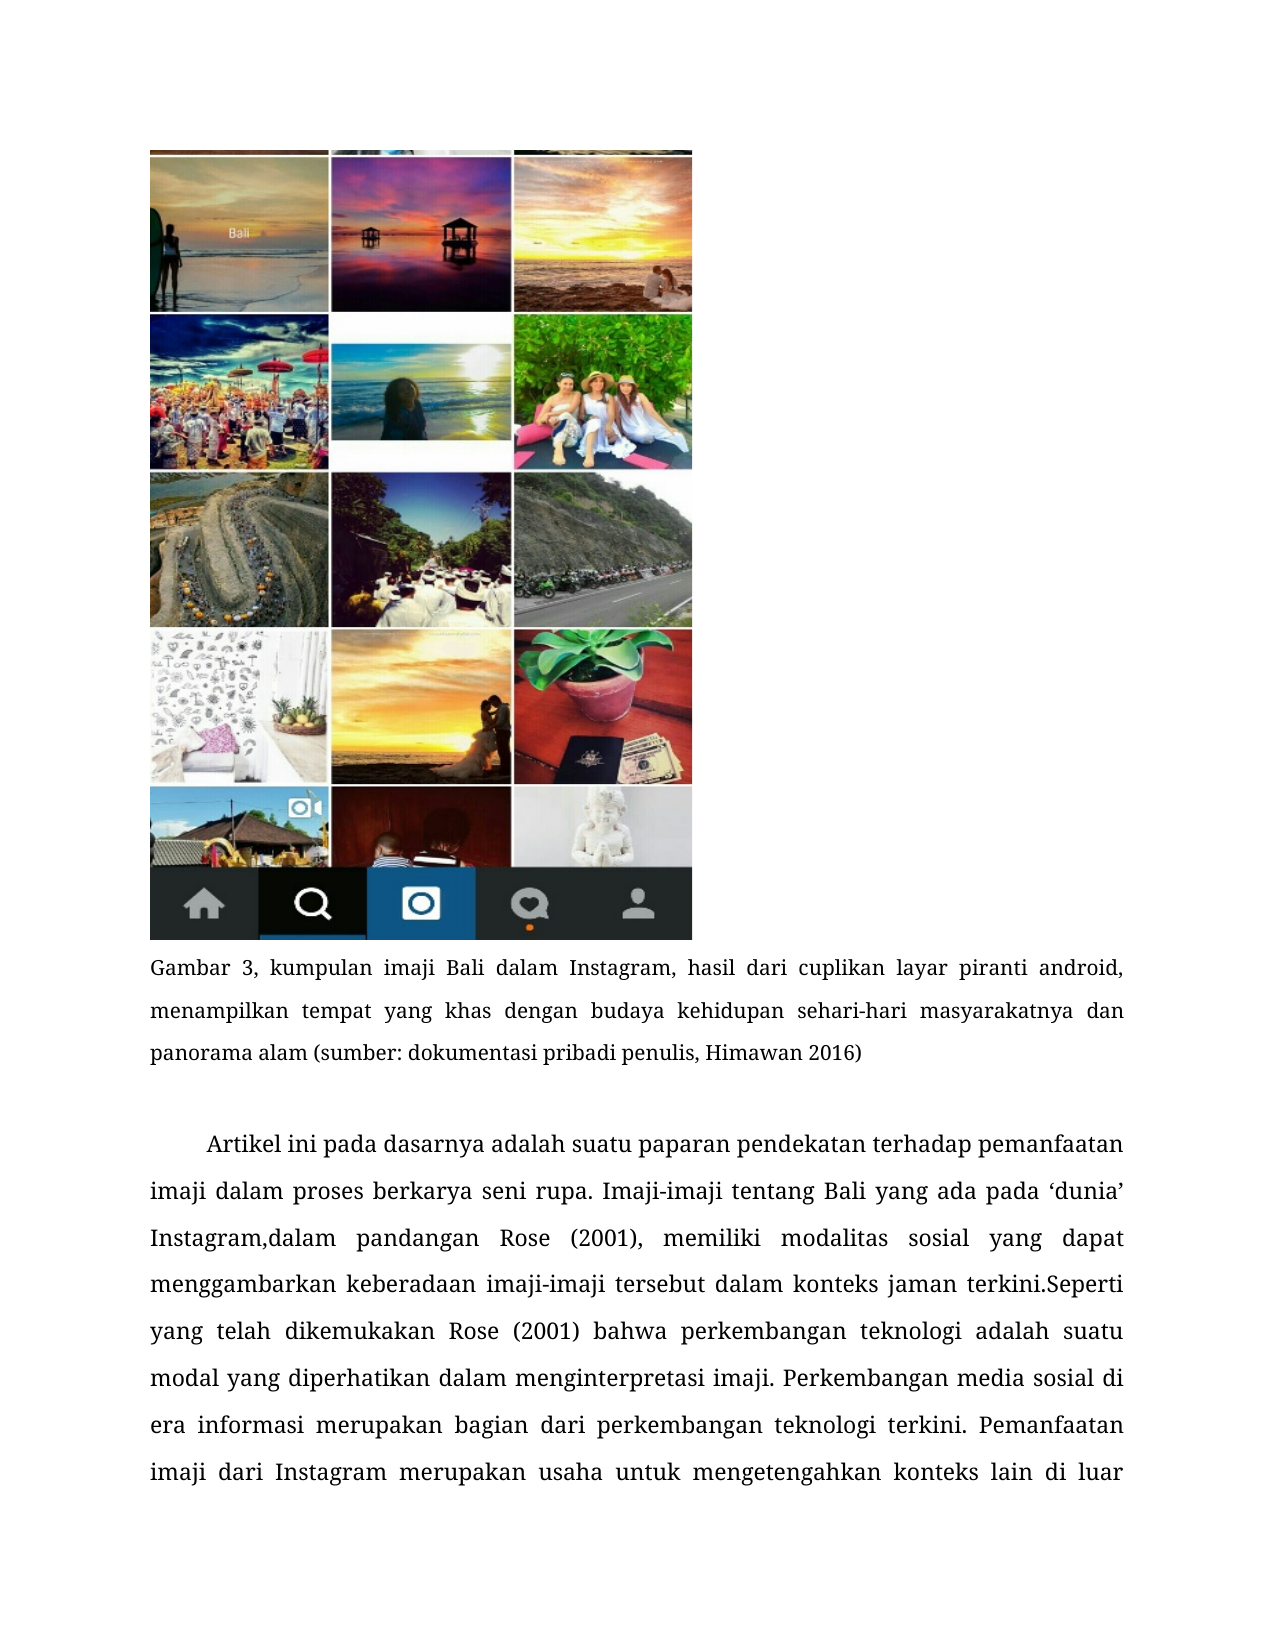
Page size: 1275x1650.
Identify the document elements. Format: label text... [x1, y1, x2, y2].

picture [150, 150, 693, 940]
text Gambar 3, kumpulan imaji Bali dalam Instagram, hasil dari cuplikan layar piranti android, menampilkan tempat yang khas dengan budaya kehidupan sehari-hari masyarakatnya dan panorama alam (sumber: dokumentasi pribadi penulis, Himawan 2016) [150, 953, 1125, 1067]
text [150, 1128, 1125, 1487]
